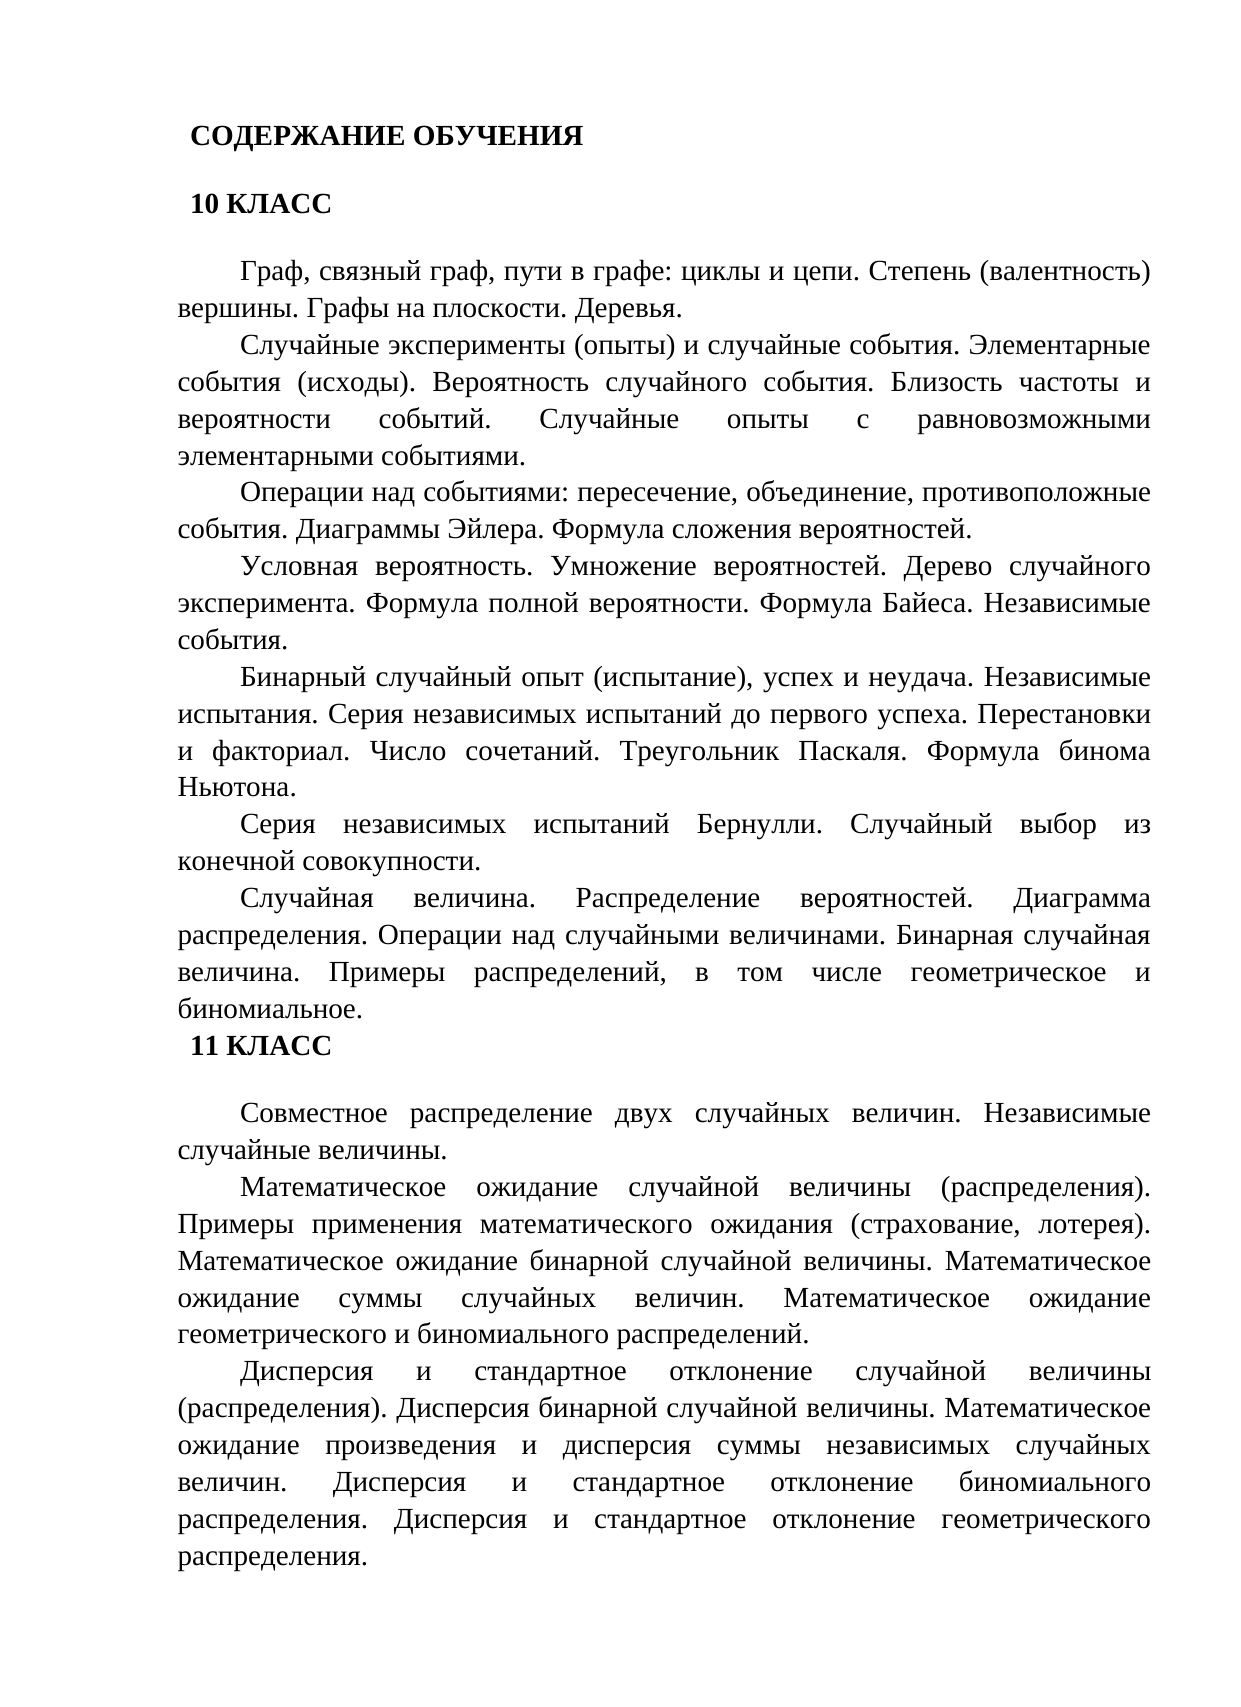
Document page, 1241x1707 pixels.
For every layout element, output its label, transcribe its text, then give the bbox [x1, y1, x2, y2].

text Совместное распределение двух случайных величин. Независимые случайные величины. [177, 1095, 1152, 1166]
text Дисперсия и стандартное отклонение случайной величины (распределения). Дисперсия бинарной случайной величины. Математическое ожидание произведения и дисперсия суммы независимых случайных величин. Дисперсия и стандартное отклонение биномиального распределения. Дисперсия и стандартное отклонение геометрического распределения. [177, 1353, 1152, 1571]
text Граф, связный граф, пути в графе: циклы и цепи. Степень (валентность) вершины. Графы на плоскости. Деревья. [177, 253, 1152, 324]
text Бинарный случайный опыт (испытание), успех и неудача. Независимые испытания. Серия независимых испытаний до первого успеха. Перестановки и факториал. Число сочетаний. Треугольник Паскаля. Формула бинома Ньютона. [177, 659, 1152, 803]
text Математическое ожидание случайной величины (распределения). Примеры применения математического ожидания (страхование, лотерея). Математическое ожидание бинарной случайной величины. Математическое ожидание суммы случайных величин. Математическое ожидание геометрического и биномиального распределений. [177, 1169, 1152, 1350]
text 11 КЛАСС [190, 1028, 1152, 1061]
text Случайные эксперименты (опыты) и случайные события. Элементарные события (исходы). Вероятность случайного события. Близость частоты и вероятности событий. Случайные опыты с равновозможными элементарными событиями. [177, 327, 1152, 471]
text Серия независимых испытаний Бернулли. Случайный выбор из конечной совокупности. [177, 806, 1152, 877]
text Условная вероятность. Умножение вероятностей. Дерево случайного эксперимента. Формула полной вероятности. Формула Байеса. Независимые события. [177, 548, 1152, 656]
text 10 КЛАСС [190, 186, 1152, 219]
text СОДЕРЖАНИЕ ОБУЧЕНИЯ [190, 118, 1152, 152]
text Случайная величина. Распределение вероятностей. Диаграмма распределения. Операции над случайными величинами. Бинарная случайная величина. Примеры распределений, в том числе геометрическое и биномиальное. [177, 880, 1152, 1024]
text Операции над событиями: пересечение, объединение, противоположные события. Диаграммы Эйлера. Формула сложения вероятностей. [177, 474, 1152, 545]
